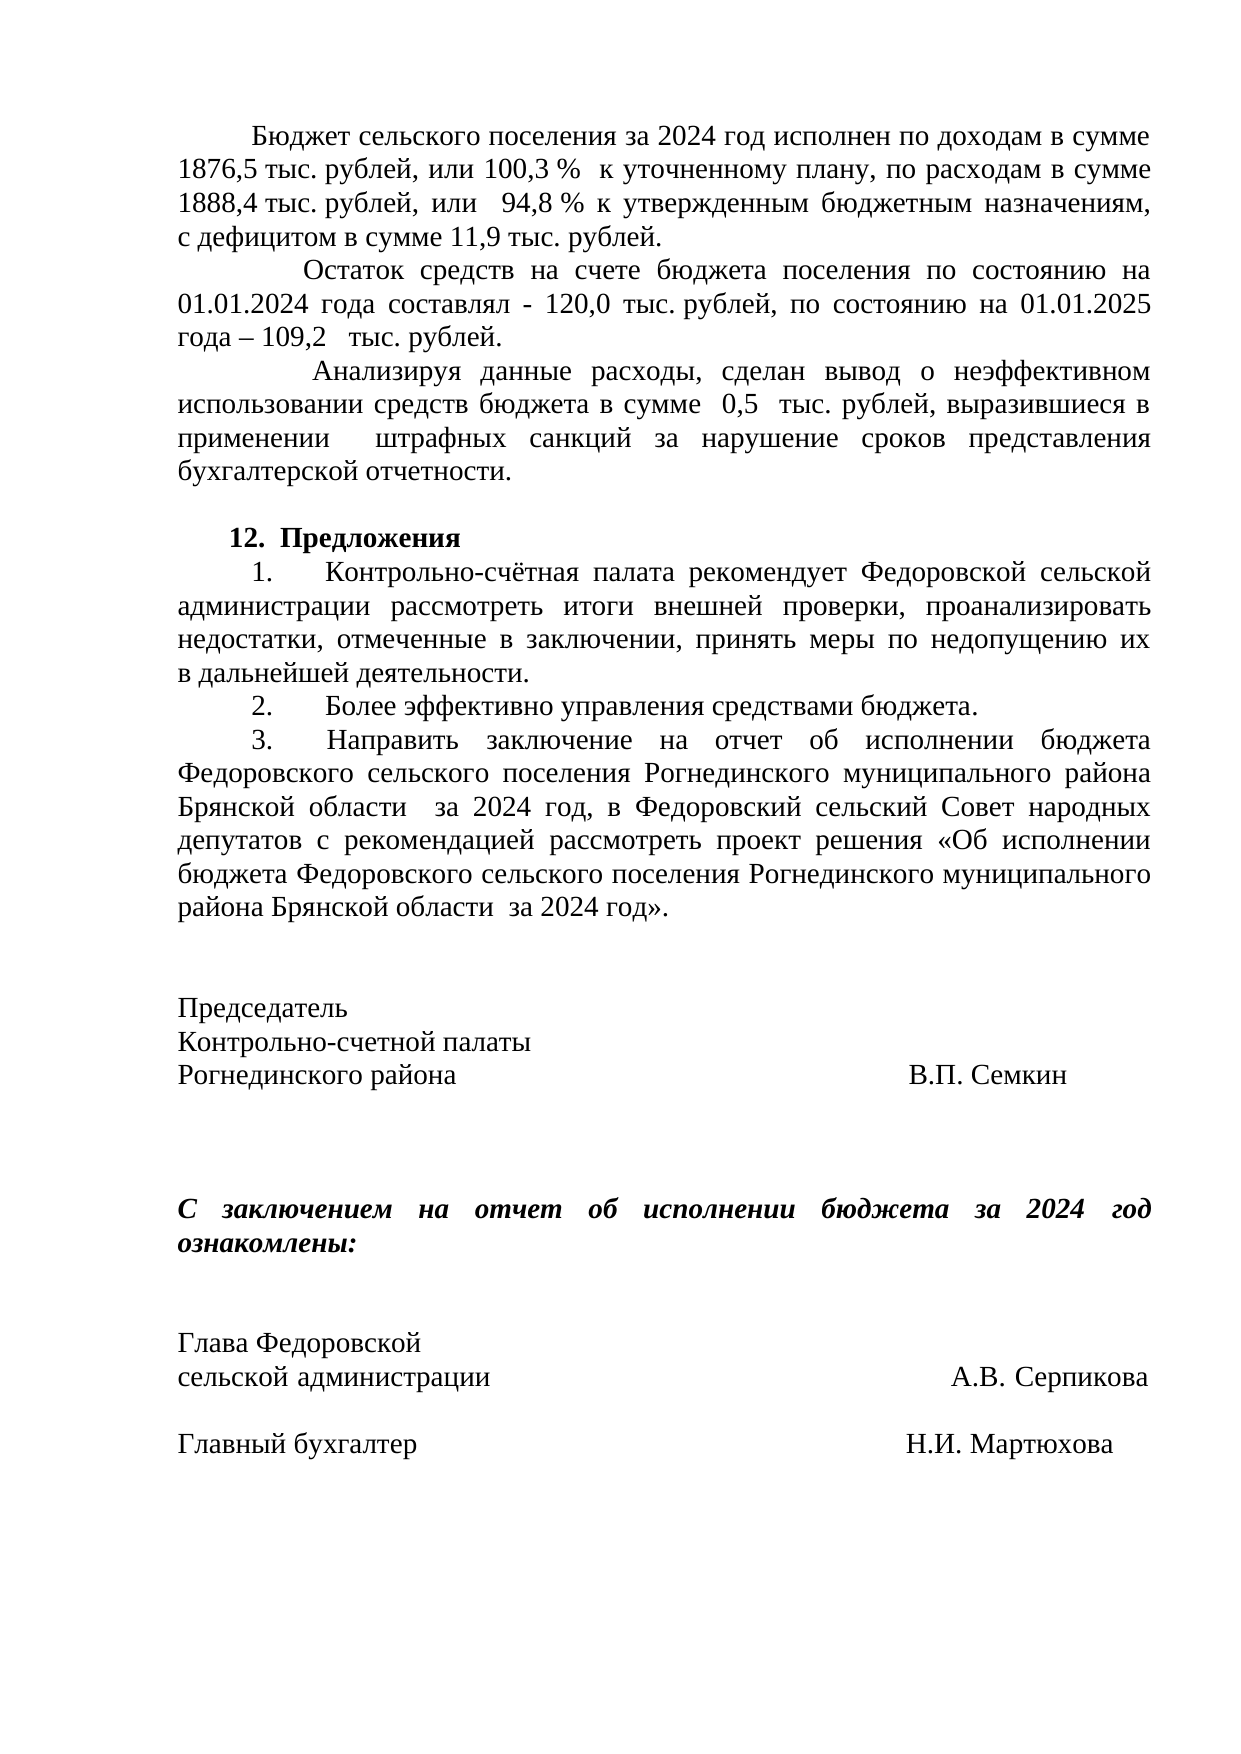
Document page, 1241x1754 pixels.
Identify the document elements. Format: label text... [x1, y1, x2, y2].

text Рогнединского района В.П. Семкин [177, 1057, 1152, 1091]
text С заключением на отчет об исполнении бюджета за 2024 год ознакомлены: [177, 1191, 1152, 1258]
text Анализируя данные расходы, сделан вывод о неэффективном использовании средств бюджета в сумме 0,5 тыс. рублей, выразившиеся в применении штрафных санкций за нарушение сроков представления бухгалтерской отчетности. [177, 353, 1152, 487]
text Председатель [177, 990, 1152, 1024]
text Остаток средств на счете бюджета поселения по состоянию на 01.01.2024 года составлял - 120,0 тыс. рублей, по состоянию на 01.01.2025 года – 109,2 тыс. рублей. [177, 252, 1152, 353]
text Контрольно-счетной палаты [177, 1024, 1152, 1057]
list Более эффективно управления средствами бюджета. [177, 688, 1152, 722]
text сельской администрации А.В. Серпикова [177, 1359, 1152, 1426]
list Контрольно-счётная палата рекомендует Федоровской сельской администрации рассмотреть итоги внешней проверки, проанализировать недостатки, отмеченные в заключении, принять меры по недопущению их в дальнейшей деятельности. [177, 554, 1152, 688]
text 3. Направить заключение на отчет об исполнении бюджета Федоровского сельского поселения Рогнединского муниципального района Брянской области за 2024 год, в Федоровский сельский Совет народных депутатов с рекомендацией рассмотреть проект решения «Об исполнении бюджета Федоровского сельского поселения Рогнединского муниципального района Брянской области за 2024 год». [177, 722, 1152, 923]
text Бюджет сельского поселения за 2024 год исполнен по доходам в сумме 1876,5 тыс. рублей, или 100,3 % к уточненному плану, по расходам в сумме 1888,4 тыс. рублей, или 94,8 % к утвержденным бюджетным назначениям, с дефицитом в сумме 11,9 тыс. рублей. [177, 118, 1152, 252]
text Главный бухгалтер Н.И. Мартюхова [177, 1426, 1152, 1460]
text Глава Федоровской [177, 1326, 1152, 1359]
text 12. Предложения [177, 521, 1152, 554]
